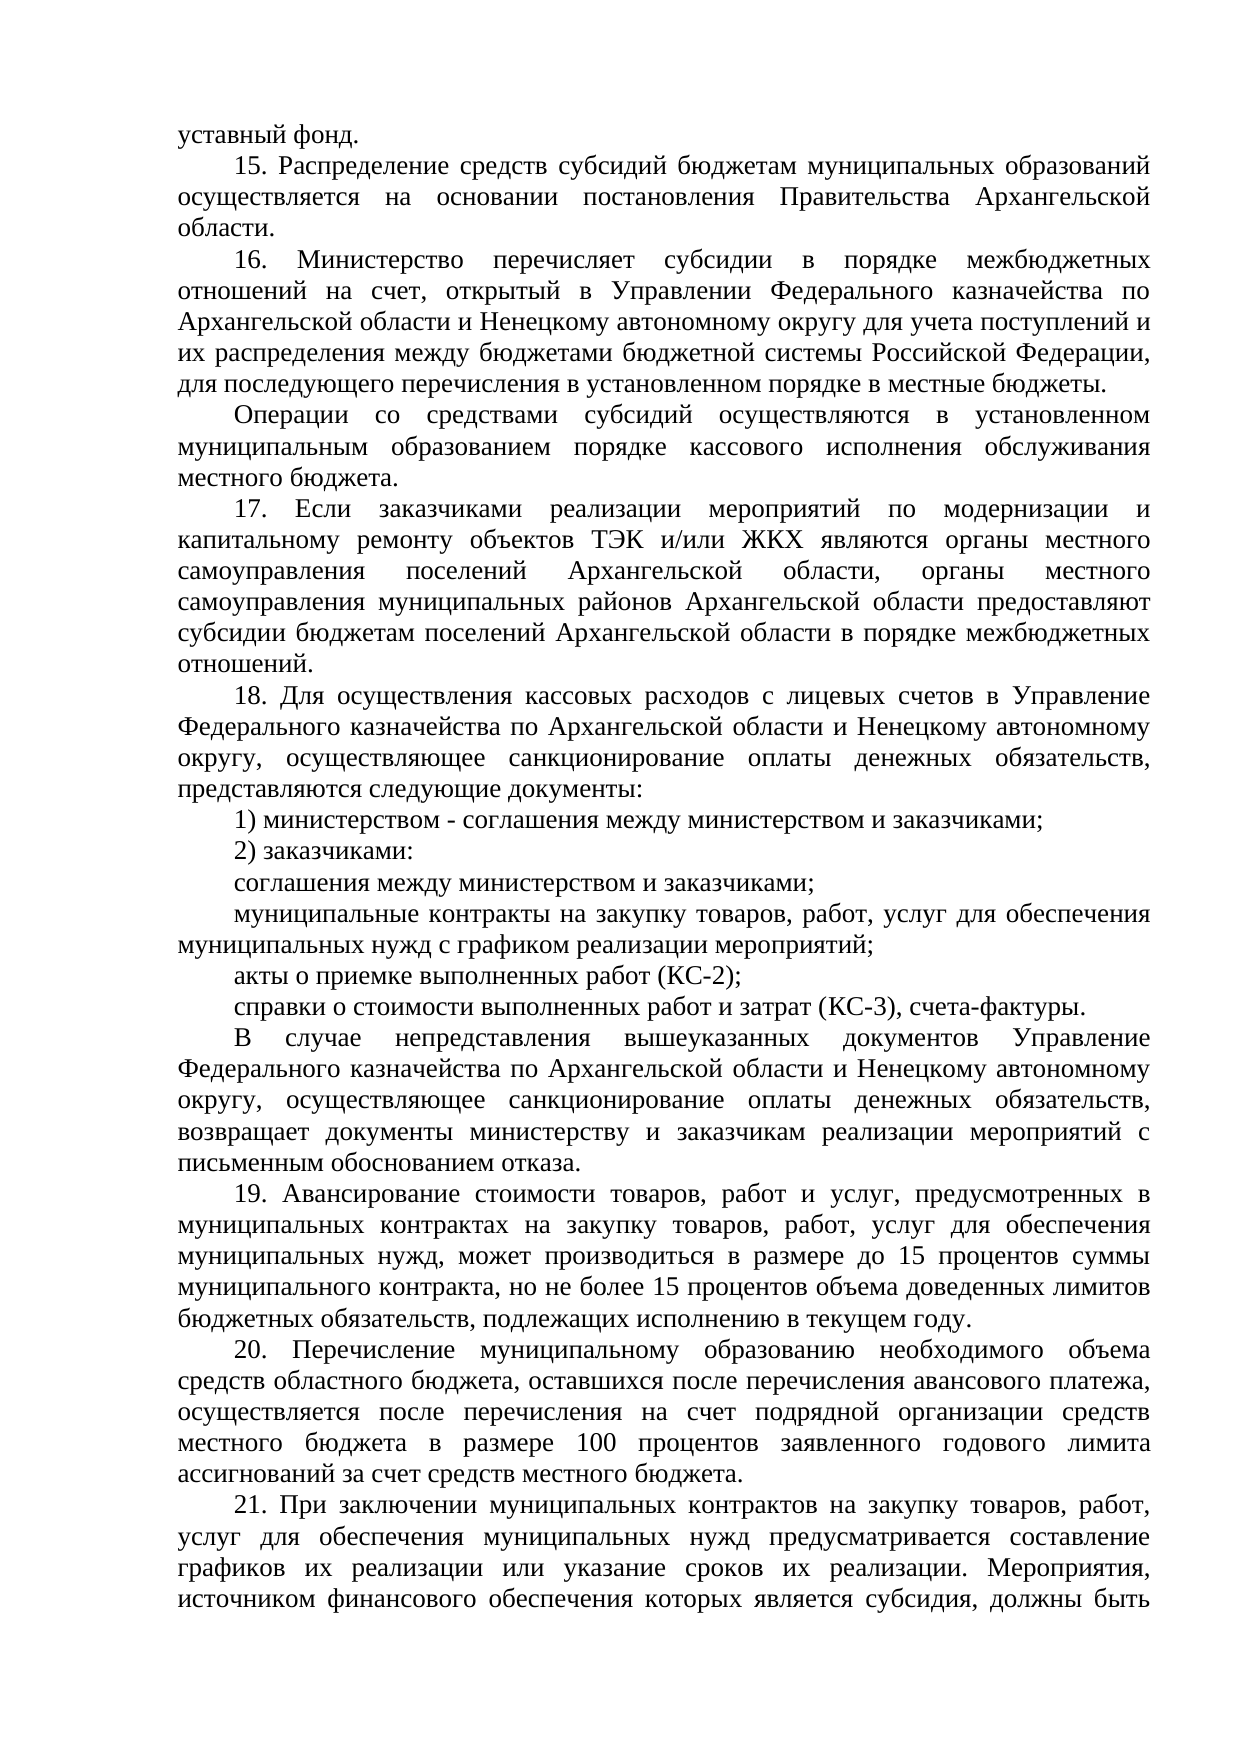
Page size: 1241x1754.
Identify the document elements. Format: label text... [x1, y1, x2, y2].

text справки о стоимости выполненных работ и затрат (КС-3), счета-фактуры. [177, 990, 1152, 1021]
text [177, 1488, 1152, 1613]
text 20. Перечисление муниципальному образованию необходимого объема средств областного бюджета, оставшихся после перечисления авансового платежа, осуществляется после перечисления на счет подрядной организации средств местного бюджета в размере 100 процентов заявленного годового лимита ассигнований за счет средств местного бюджета. [177, 1333, 1152, 1488]
text акты о приемке выполненных работ (КС-2); [177, 959, 1152, 990]
text муниципальные контракты на закупку товаров, работ, услуг для обеспечения муниципальных нужд с графиком реализации мероприятий; [177, 897, 1152, 959]
text 19. Авансирование стоимости товаров, работ и услуг, предусмотренных в муниципальных контрактах на закупку товаров, работ, услуг для обеспечения муниципальных нужд, может производиться в размере до 15 процентов суммы муниципального контракта, но не более 15 процентов объема доведенных лимитов бюджетных обязательств, подлежащих исполнению в текущем году. [177, 1177, 1152, 1333]
text 16. Министерство перечисляет субсидии в порядке межбюджетных отношений на счет, открытый в Управлении Федерального казначейства по Архангельской области и Ненецкому автономному округу для учета поступлений и их распределения между бюджетами бюджетной системы Российской Федерации, для последующего перечисления в установленном порядке в местные бюджеты. [177, 243, 1152, 398]
text 1) министерством - соглашения между министерством и заказчиками; [177, 803, 1152, 834]
text соглашения между министерством и заказчиками; [177, 866, 1152, 897]
text 2) заказчиками: [177, 834, 1152, 866]
text Операции со средствами субсидий осуществляются в установленном муниципальным образованием порядке кассового исполнения обслуживания местного бюджета. [177, 398, 1152, 492]
text 15. Распределение средств субсидий бюджетам муниципальных образований осуществляется на основании постановления Правительства Архангельской области. [177, 149, 1152, 243]
text В случае непредставления вышеуказанных документов Управление Федерального казначейства по Архангельской области и Ненецкому автономному округу, осуществляющее санкционирование оплаты денежных обязательств, возвращает документы министерству и заказчикам реализации мероприятий с письменным обоснованием отказа. [177, 1021, 1152, 1177]
text 17. Если заказчиками реализации мероприятий по модернизации и капитальному ремонту объектов ТЭК и/или ЖКХ являются органы местного самоуправления поселений Архангельской области, органы местного самоуправления муниципальных районов Архангельской области предоставляют субсидии бюджетам поселений Архангельской области в порядке межбюджетных отношений. [177, 492, 1152, 679]
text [177, 118, 1152, 149]
text 18. Для осуществления кассовых расходов с лицевых счетов в Управление Федерального казначейства по Архангельской области и Ненецкому автономному округу, осуществляющее санкционирование оплаты денежных обязательств, представляются следующие документы: [177, 679, 1152, 803]
